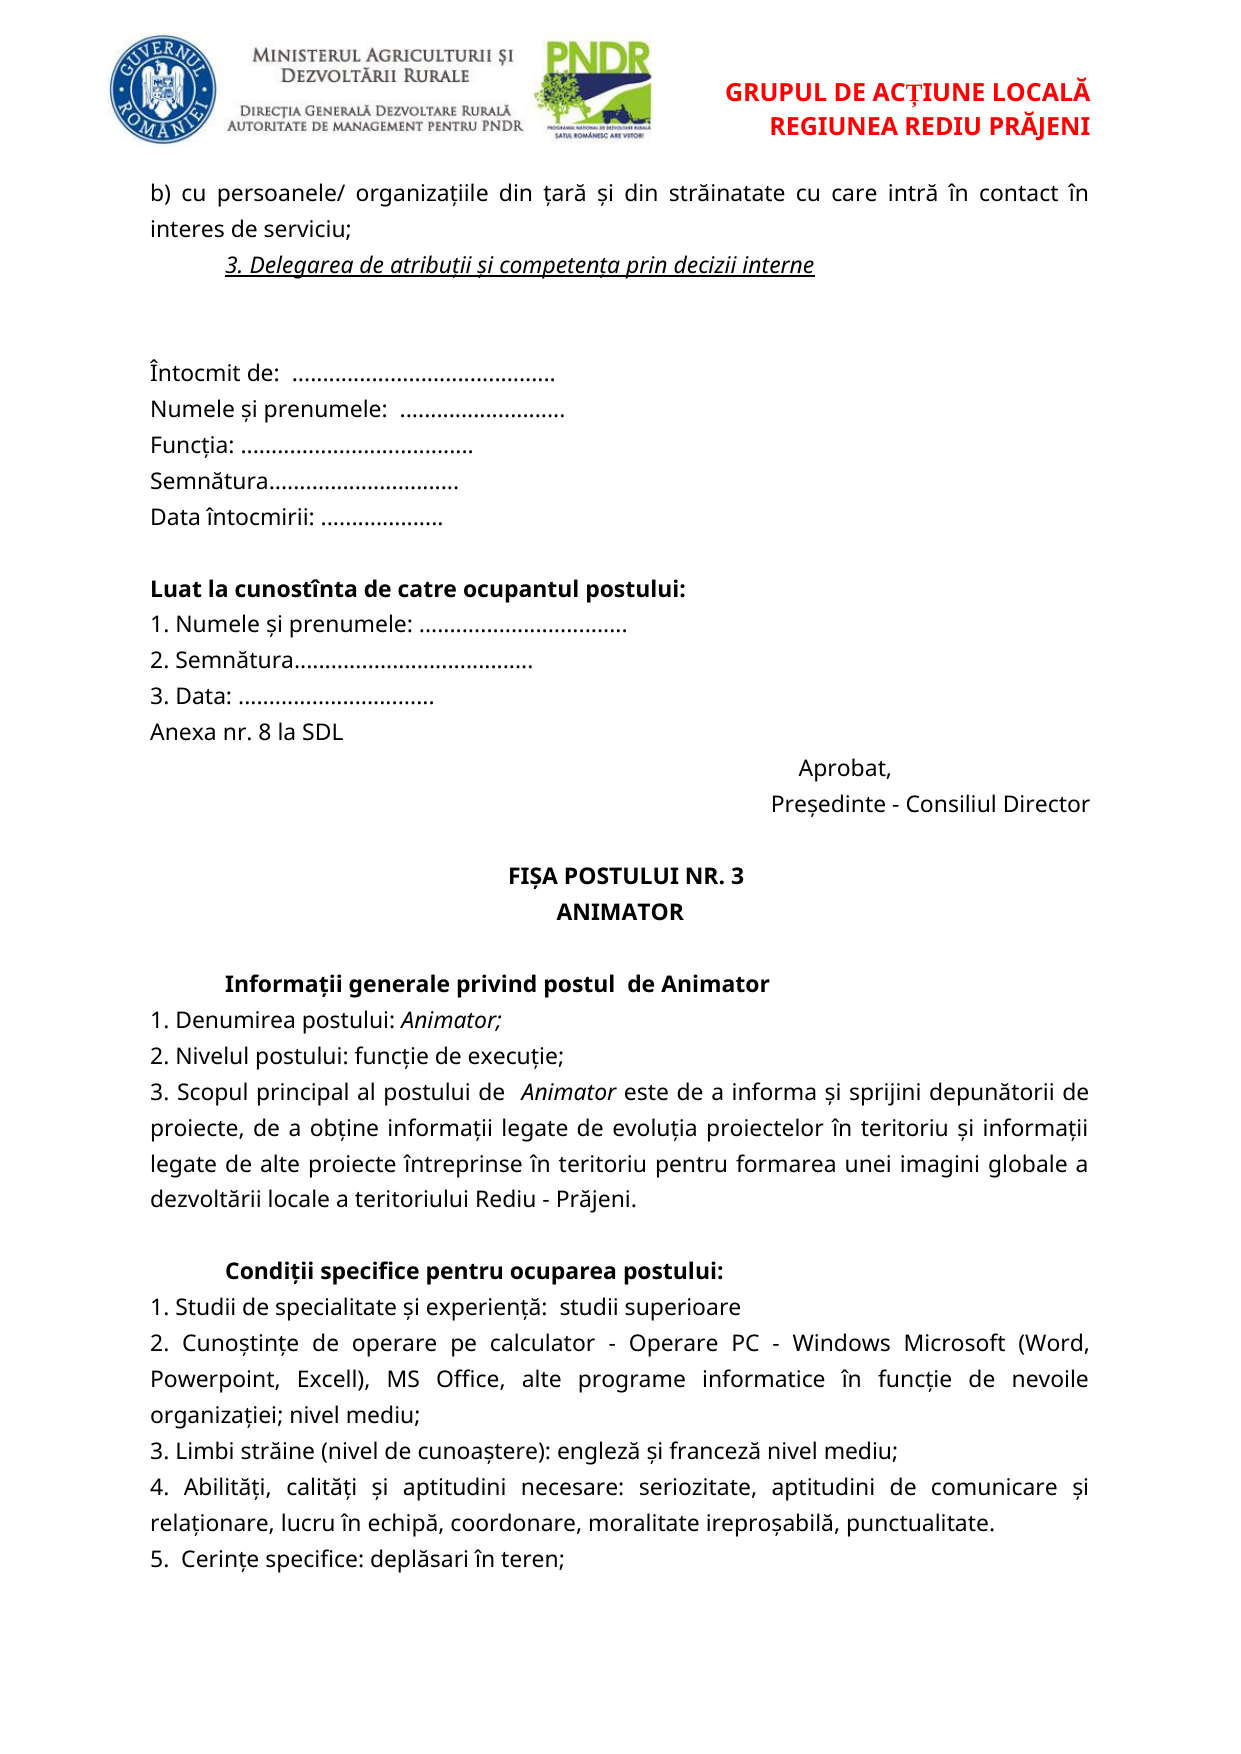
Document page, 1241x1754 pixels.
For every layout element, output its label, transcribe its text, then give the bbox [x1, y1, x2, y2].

text 3. Delegarea de atribuții și competența prin decizii interne [150, 249, 1090, 280]
text Condiții specifice pentru ocuparea postului: [178, 1255, 1090, 1287]
text Funcția: ...................................... [150, 429, 1090, 460]
text 3. Scopul principal al postului de Animator este de a informa și sprijini depunătorii de proiecte, de a obține informații legate de evoluția proiectelor în teritoriu și informații legate de alte proiecte întreprinse în teritoriu pentru formarea unei imagini globale a dezvoltării locale a teritoriului Rediu - Prăjeni. [150, 1076, 1090, 1215]
text 5. Cerințe specifice: deplăsari în teren; [150, 1543, 1090, 1574]
text 1. Studii de specialitate și experiență: studii superioare [150, 1291, 1090, 1322]
text Informații generale privind postul de Animator [150, 968, 1090, 999]
text Președinte - Consiliul Director [150, 788, 1090, 819]
text 3. Limbi străine (nivel de cunoaștere): engleză și franceză nivel mediu; [150, 1435, 1090, 1466]
text 2. Semnătura....................................... [150, 644, 1090, 676]
text Data întocmirii: .................... [150, 501, 1090, 532]
text Aprobat, [150, 752, 1090, 783]
text Anexa nr. 8 la SDL [150, 716, 1090, 747]
text 4. Abilități, calități și aptitudini necesare: seriozitate, aptitudini de comunicare și relaționare, lucru în echipă, coordonare, moralitate ireproșabilă, punctualitate. [150, 1471, 1090, 1538]
text 2. Cunoștințe de operare pe calculator - Operare PC - Windows Microsoft (Word, Powerpoint, Excell), MS Office, alte programe informatice în funcție de nevoile organizației; nivel mediu; [150, 1327, 1090, 1430]
text Numele și prenumele: ........................... [150, 393, 1090, 424]
text 1. Numele și prenumele: .................................. [150, 608, 1090, 640]
text ANIMATOR [150, 896, 1090, 927]
text b) cu persoanele/ organizațiile din țară și din străinatate cu care intră în contact în interes de serviciu; [150, 177, 1090, 244]
text Întocmit de: ........................................... [150, 357, 1090, 388]
text FIȘA POSTULUI NR. 3 [150, 860, 1090, 891]
text 1. Denumirea postului: Animator; [150, 1004, 1090, 1035]
picture [107, 32, 654, 147]
text Semnătura............................... [150, 465, 1090, 496]
text 3. Data: ................................ [150, 680, 1090, 712]
text Luat la cunostînta de catre ocupantul postului: [150, 572, 1090, 604]
text 2. Nivelul postului: funcție de execuție; [150, 1040, 1090, 1071]
